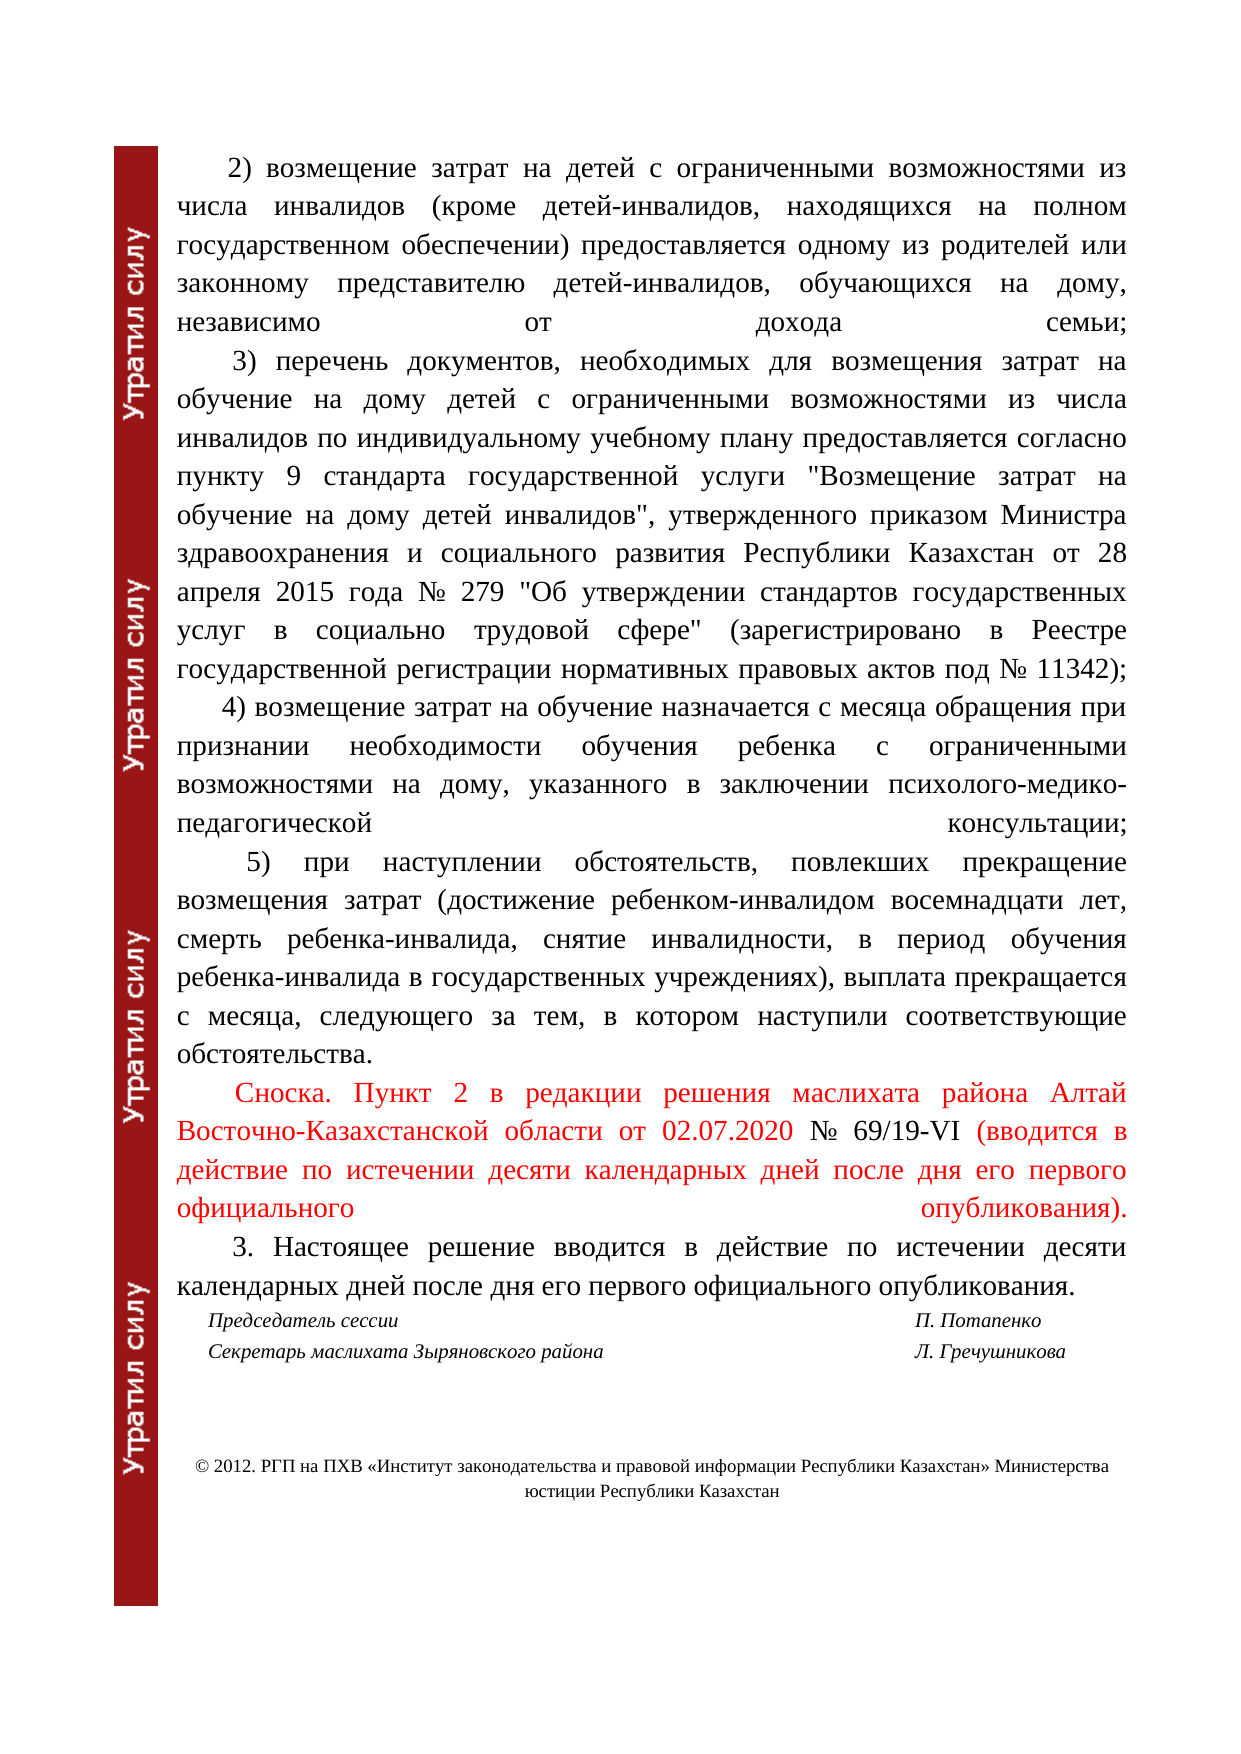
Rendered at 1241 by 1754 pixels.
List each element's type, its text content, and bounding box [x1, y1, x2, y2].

picture [114, 1368, 158, 1455]
picture [114, 1501, 158, 1606]
picture [114, 146, 158, 150]
table_header П. Потапенко [913, 1306, 1240, 1337]
table_header Председатель сессии [101, 1306, 913, 1337]
table_cell Секретарь маслихата Зыряновского района [101, 1337, 913, 1368]
table_cell Л. Гречушникова [913, 1337, 1240, 1368]
text © 2012. РГП на ПХВ «Институт законодательства и правовой информации Республики Казахстан» Министерства юстиции Республики Казахстан [112, 1455, 1128, 1501]
picture [114, 1301, 158, 1306]
